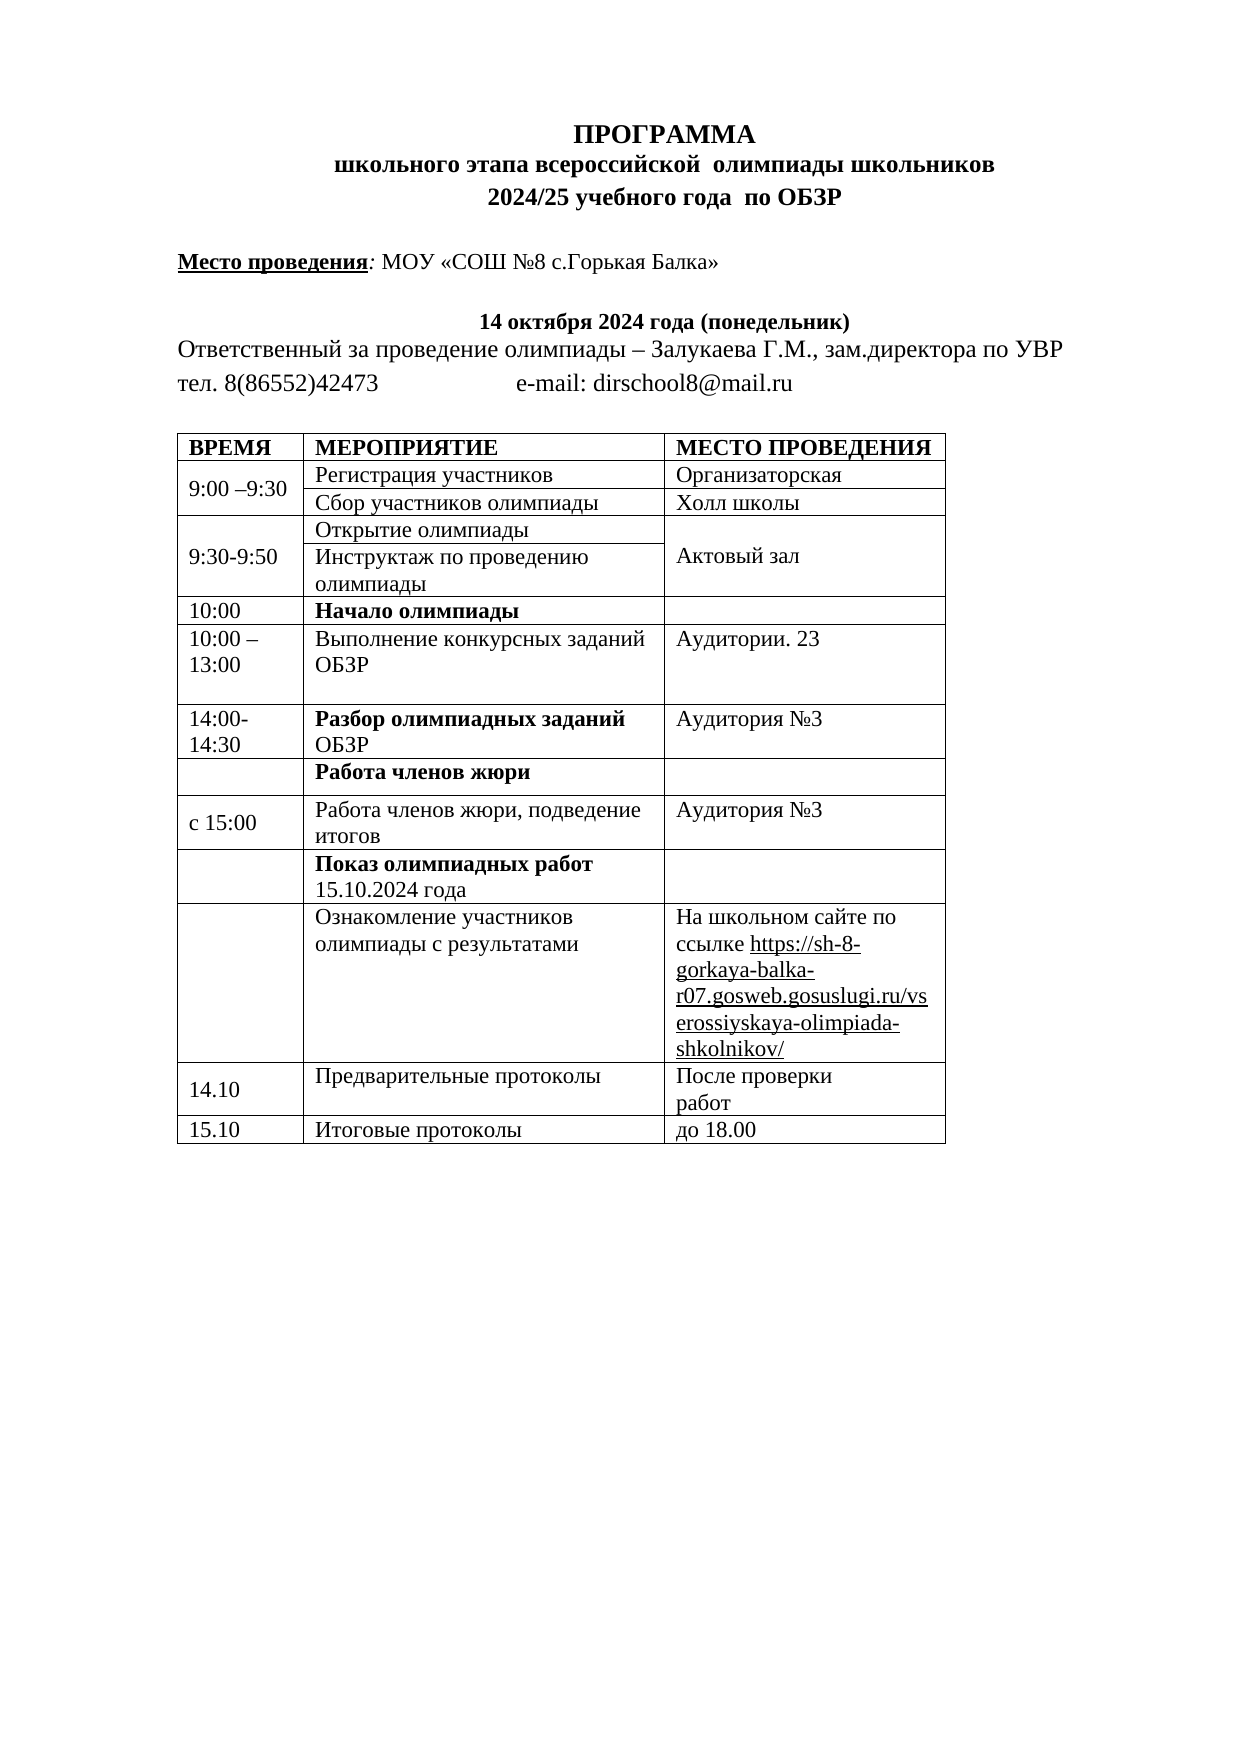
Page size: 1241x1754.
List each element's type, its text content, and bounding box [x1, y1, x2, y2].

table_cell Итоговые протоколы [304, 1116, 664, 1143]
table_cell Начало олимпиады [304, 597, 664, 623]
table_cell 9:00 –9:30 [178, 461, 303, 515]
table_cell Работа членов жюри, подведение итогов [304, 796, 664, 849]
table_cell Сбор участников олимпиады [304, 489, 664, 515]
table_cell Инструктаж по проведению олимпиады [304, 544, 664, 596]
text тел. 8(86552)42473 e-mail: dirschool8@mail.ru [177, 368, 1152, 396]
table_cell После проверки работ [665, 1063, 945, 1115]
subtitle ПРОГРАММА [177, 118, 1152, 149]
table_cell Организаторская [665, 461, 945, 488]
table_cell 14:00-14:30 [178, 705, 303, 757]
table_cell 9:30-9:50 [178, 516, 303, 596]
table_cell На школьном сайте по ссылке https://sh-8-gorkaya-balka-r07.gosweb.gosuslugi.ru/vserossiyskaya-olimpiada-shkolnikov/ [665, 904, 945, 1062]
table_cell Показ олимпиадных работ 15.10.2024 года [304, 850, 664, 902]
table_cell [665, 759, 945, 795]
table_cell Аудитория №3 [665, 796, 945, 849]
table_cell с 15:00 [178, 796, 303, 849]
table_cell [178, 904, 303, 1062]
table_cell Открытие олимпиады [304, 516, 664, 542]
table_header ВРЕМЯ [178, 434, 303, 460]
table_header МЕСТО ПРОВЕДЕНИЯ [665, 434, 945, 460]
table_cell Аудитория №3 [665, 705, 945, 757]
table_cell Актовый зал [665, 516, 945, 596]
table_cell [178, 759, 303, 795]
table_cell Предварительные протоколы [304, 1063, 664, 1115]
table_cell Работа членов жюри [304, 759, 664, 795]
table_cell Холл школы [665, 489, 945, 515]
table_cell до 18.00 [665, 1116, 945, 1143]
table_cell 10:00 [178, 597, 303, 623]
table_cell Выполнение конкурсных заданий ОБЗР [304, 625, 664, 704]
table_header МЕРОПРИЯТИЕ [304, 434, 664, 460]
text 2024/25 учебного года по ОБЗР [177, 182, 1152, 211]
table_cell [665, 850, 945, 902]
table_cell [178, 850, 303, 902]
text Ответственный за проведение олимпиады – Залукаева Г.М., зам.директора по УВР [177, 334, 1152, 363]
table_cell Регистрация участников [304, 461, 664, 488]
text школьного этапа всероссийской олимпиады школьников [177, 149, 1152, 178]
table_cell 14.10 [178, 1063, 303, 1115]
text 14 октября 2024 года (понедельник) [177, 308, 1152, 334]
table_cell Аудитории. 23 [665, 625, 945, 704]
table_cell [665, 597, 945, 623]
table_cell 15.10 [178, 1116, 303, 1143]
table_cell Ознакомление участников олимпиады с результатами [304, 904, 664, 1062]
text Место проведения: МОУ «СОШ №8 с.Горькая Балка» [177, 248, 1152, 275]
table_cell 10:00 –13:00 [178, 625, 303, 704]
table_cell Разбор олимпиадных заданий ОБЗР [304, 705, 664, 757]
